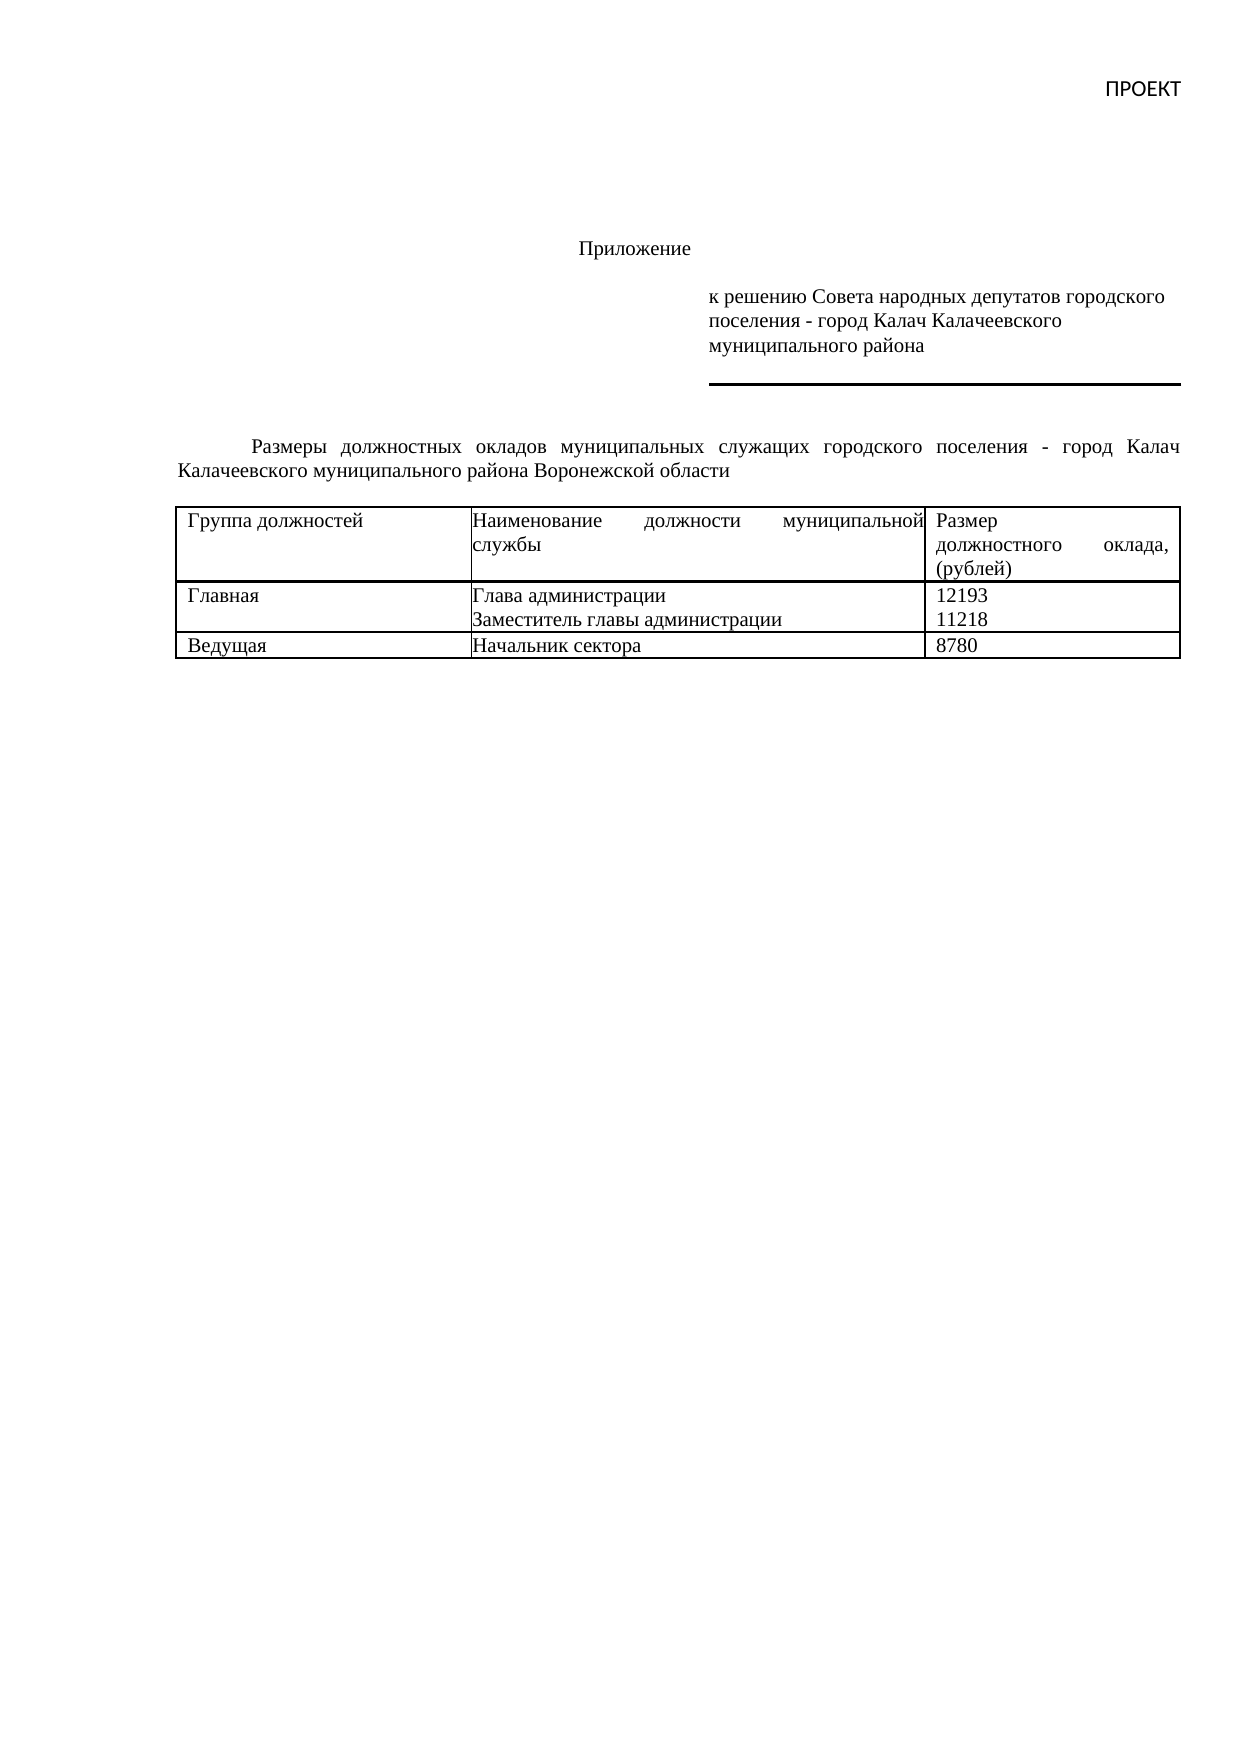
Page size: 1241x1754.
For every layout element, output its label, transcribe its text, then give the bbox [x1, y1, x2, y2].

table_cell Ведущая [177, 633, 471, 657]
table_cell Главная [177, 583, 471, 631]
table_cell Глава администрации Заместитель главы администрации [472, 583, 924, 631]
table_header Наименование должности муниципальной службы [472, 508, 924, 580]
text к решению Совета народных депутатов городского поселения - город Калач Калачеевского муниципального района [709, 284, 1181, 357]
table_header Группа должностей [177, 508, 471, 580]
text Размеры должностных окладов муниципальных служащих городского поселения - город Калач Калачеевского муниципального района Воронежской области [177, 434, 1181, 482]
text Приложение [177, 236, 1181, 260]
table_cell 12193 11218 [926, 583, 1179, 631]
table_cell 8780 [926, 633, 1179, 657]
table_cell Начальник сектора [472, 633, 924, 657]
table_header Размер должностного оклада, (рублей) [926, 508, 1179, 580]
